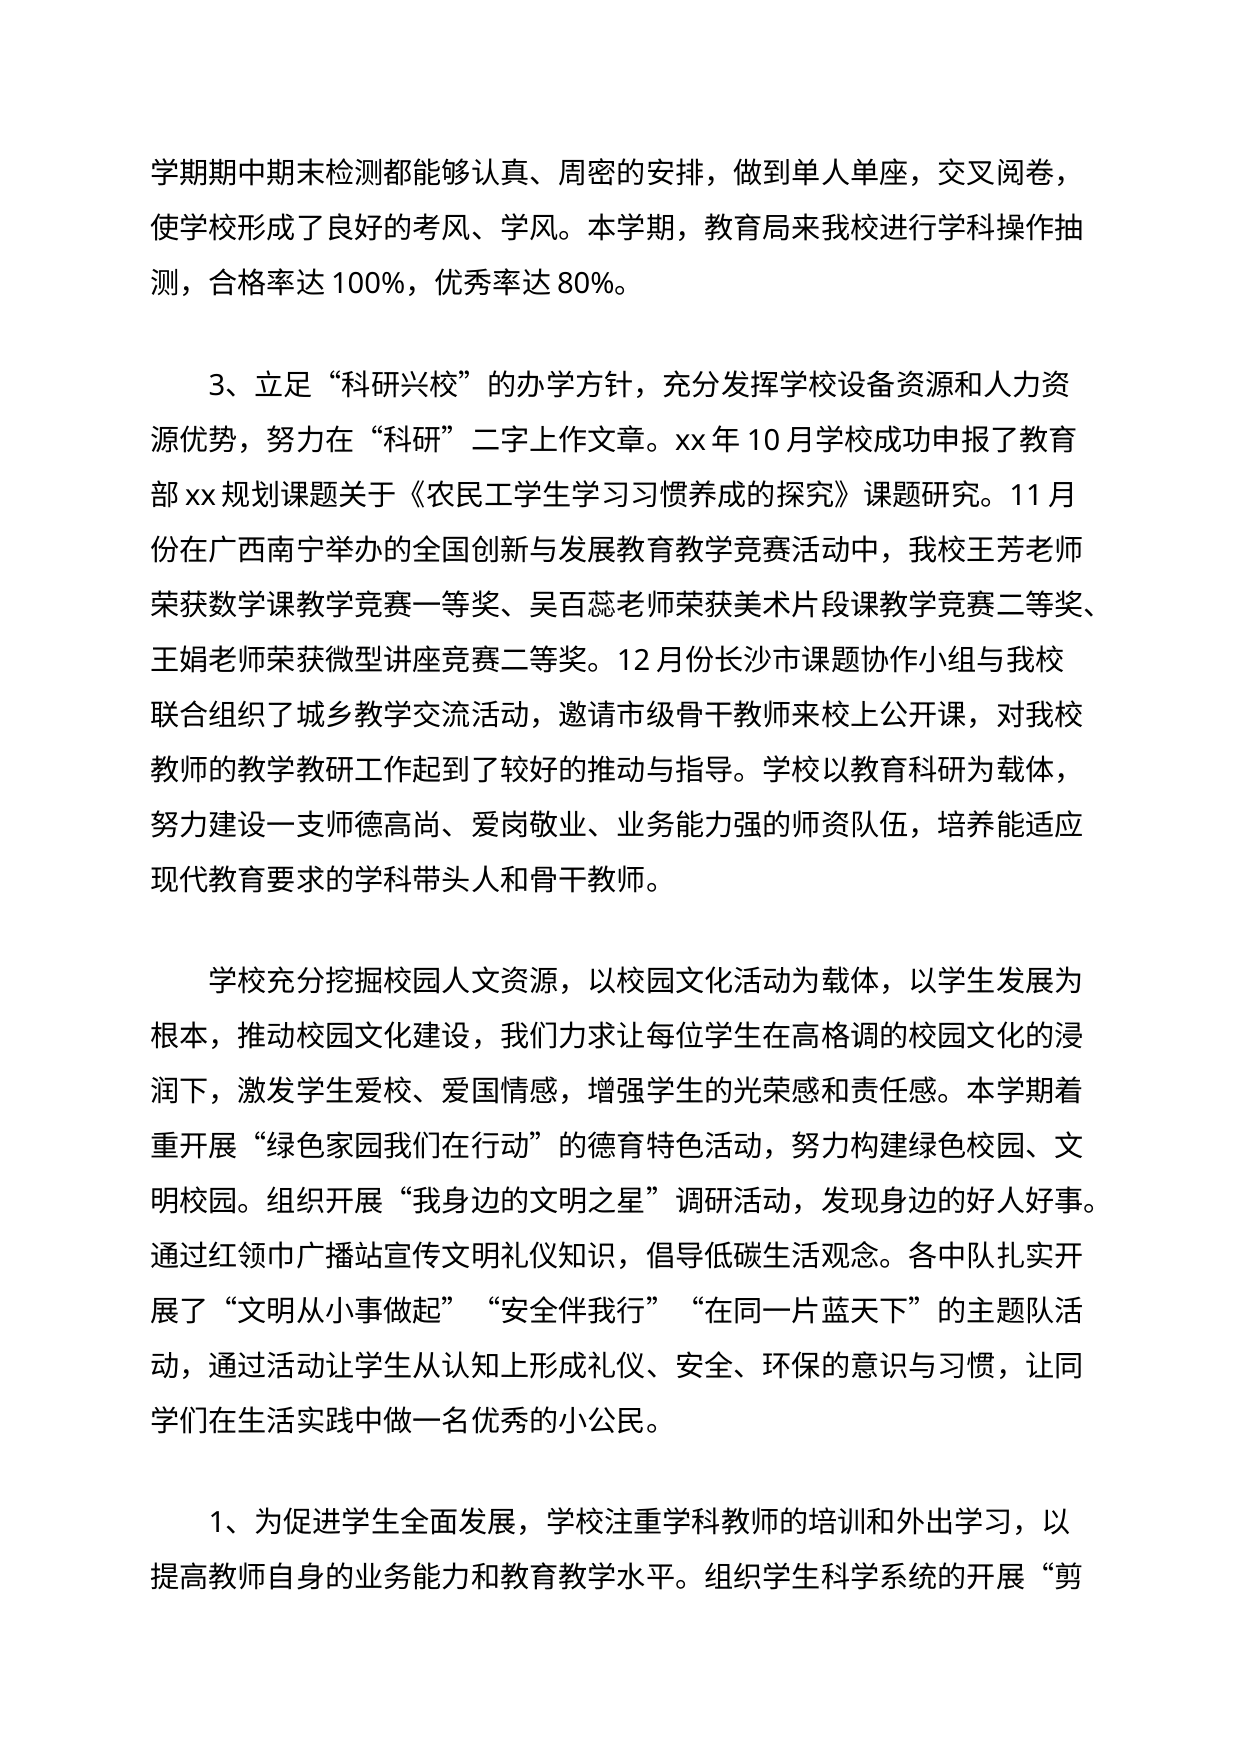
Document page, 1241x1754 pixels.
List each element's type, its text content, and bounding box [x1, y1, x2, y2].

text 学校充分挖掘校园人文资源，以校园文化活动为载体，以学生发展为根本，推动校园文化建设，我们力求让每位学生在高格调的校园文化的浸润下，激发学生爱校、爱国情感，增强学生的光荣感和责任感。本学期着重开展“绿色家园我们在行动”的德育特色活动，努力构建绿色校园、文明校园。组织开展“我身边的文明之星”调研活动，发现身边的好人好事。通过红领巾广播站宣传文明礼仪知识，倡导低碳生活观念。各中队扎实开展了“文明从小事做起”“安全伴我行”“在同一片蓝天下”的主题队活动，通过活动让学生从认知上形成礼仪、安全、环保的意识与习惯，让同学们在生活实践中做一名优秀的小公民。 [150, 958, 1090, 1439]
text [150, 1499, 1090, 1596]
text 3、立足“科研兴校”的办学方针，充分发挥学校设备资源和人力资源优势，努力在“科研”二字上作文章。xx年10月学校成功申报了教育部xx规划课题关于《农民工学生学习习惯养成的探究》课题研究。11月份在广西南宁举办的全国创新与发展教育教学竞赛活动中，我校王芳老师荣获数学课教学竞赛一等奖、吴百蕊老师荣获美术片段课教学竞赛二等奖、王娟老师荣获微型讲座竞赛二等奖。12月份长沙市课题协作小组与我校联合组织了城乡教学交流活动，邀请市级骨干教师来校上公开课，对我校教师的教学教研工作起到了较好的推动与指导。学校以教育科研为载体，努力建设一支师德高尚、爱岗敬业、业务能力强的师资队伍，培养能适应现代教育要求的学科带头人和骨干教师。 [150, 362, 1090, 898]
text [150, 150, 1090, 302]
